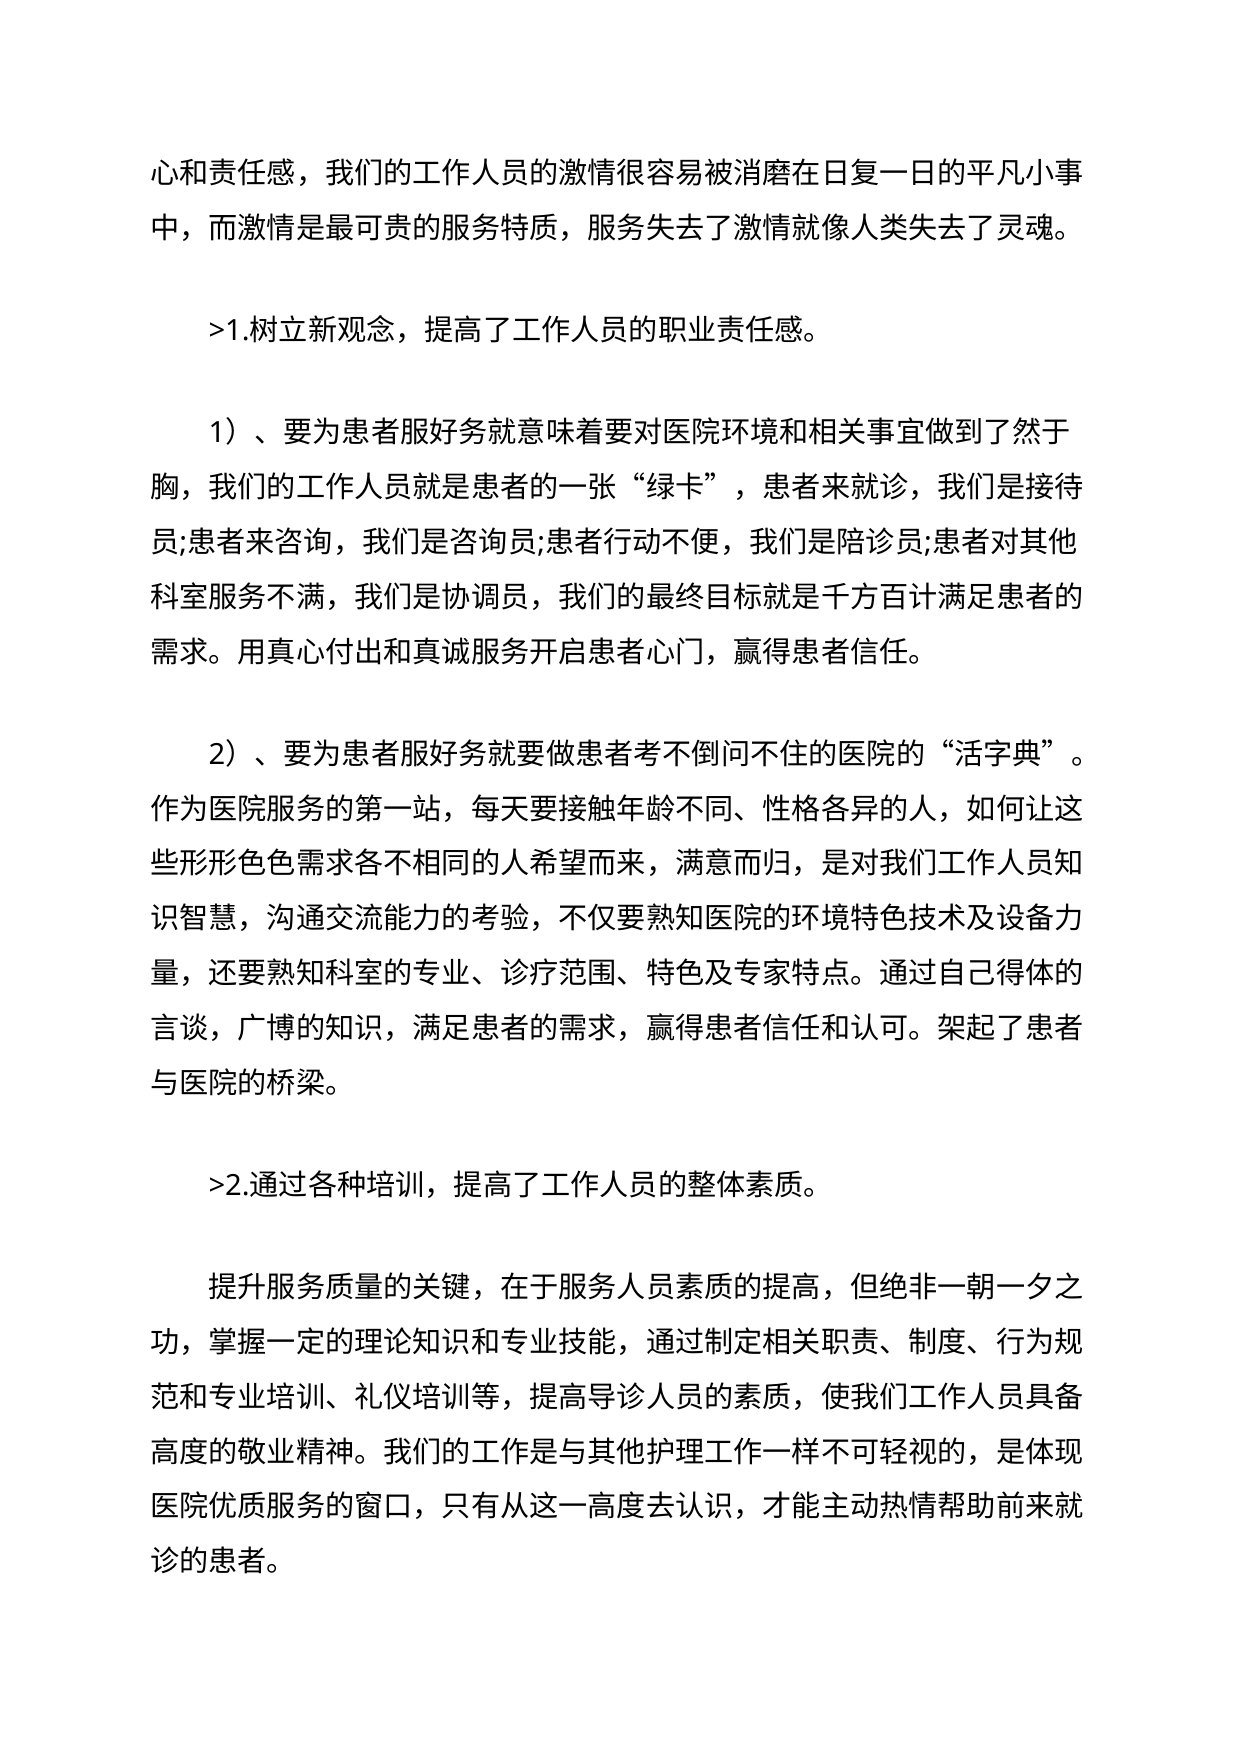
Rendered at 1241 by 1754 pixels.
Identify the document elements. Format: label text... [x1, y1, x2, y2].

text >1.树立新观念，提高了工作人员的职业责任感。 [150, 307, 1090, 349]
text 2）、要为患者服好务就要做患者考不倒问不住的医院的“活字典”。作为医院服务的第一站，每天要接触年龄不同、性格各异的人，如何让这些形形色色需求各不相同的人希望而来，满意而归，是对我们工作人员知识智慧，沟通交流能力的考验，不仅要熟知医院的环境特色技术及设备力量，还要熟知科室的专业、诊疗范围、特色及专家特点。通过自己得体的言谈，广博的知识，满足患者的需求，赢得患者信任和认可。架起了患者与医院的桥梁。 [150, 730, 1090, 1102]
text >2.通过各种培训，提高了工作人员的整体素质。 [150, 1161, 1090, 1204]
text 提升服务质量的关键，在于服务人员素质的提高，但绝非一朝一夕之功，掌握一定的理论知识和专业技能，通过制定相关职责、制度、行为规范和专业培训、礼仪培训等，提高导诊人员的素质，使我们工作人员具备高度的敬业精神。我们的工作是与其他护理工作一样不可轻视的，是体现医院优质服务的窗口，只有从这一高度去认识，才能主动热情帮助前来就诊的患者。 [150, 1263, 1090, 1580]
text 1）、要为患者服好务就意味着要对医院环境和相关事宜做到了然于胸，我们的工作人员就是患者的一张“绿卡”，患者来就诊，我们是接待员;患者来咨询，我们是咨询员;患者行动不便，我们是陪诊员;患者对其他科室服务不满，我们是协调员，我们的最终目标就是千方百计满足患者的需求。用真心付出和真诚服务开启患者心门，赢得患者信任。 [150, 409, 1090, 671]
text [150, 150, 1090, 247]
